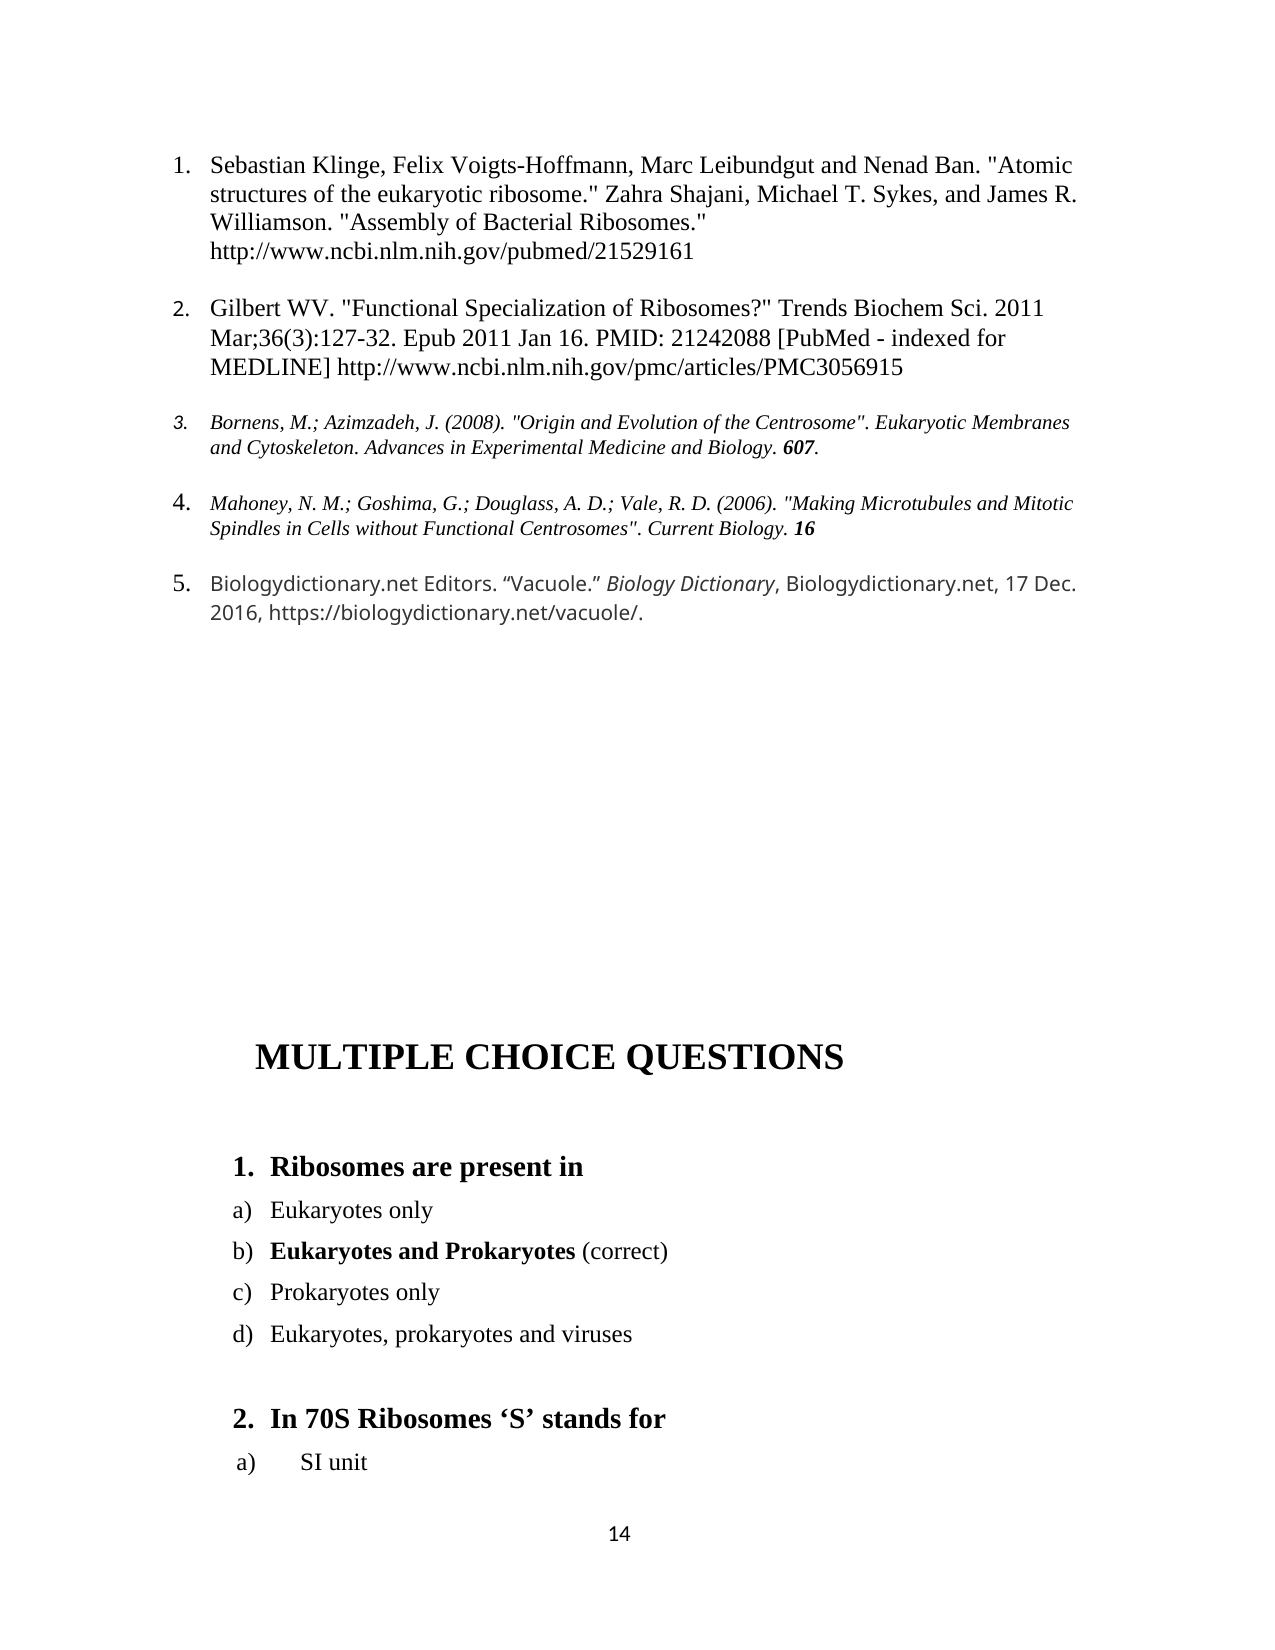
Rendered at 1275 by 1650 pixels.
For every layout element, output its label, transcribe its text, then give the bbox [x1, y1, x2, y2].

list Mahoney, N. M.; Goshima, G.; Douglass, A. D.; Vale, R. D. (2006). "Making Microtubules and Mitotic Spindles in Cells without Functional Centrosomes". Current Biology. 16 [172, 487, 1087, 540]
list Eukaryotes, prokaryotes and viruses [232, 1319, 1087, 1347]
text MULTIPLE CHOICE QUESTIONS [255, 1034, 1087, 1077]
list SI unit [236, 1447, 1087, 1476]
list Eukaryotes and Prokaryotes (correct) [232, 1236, 1087, 1265]
list Eukaryotes only [232, 1195, 1087, 1224]
list Prokaryotes only [232, 1277, 1087, 1306]
list Gilbert WV. "Functional Specialization of Ribosomes?" Trends Biochem Sci. 2011 Mar;36(3):127-32. Epub 2011 Jan 16. PMID: 21242088 [PubMed - indexed for MEDLINE] http://www.ncbi.nlm.nih.gov/pmc/articles/PMC3056915 [172, 293, 1087, 381]
list Biologydictionary.net Editors. “Vacuole.” Biology Dictionary, Biologydictionary.net, 17 Dec. 2016, https://biologydictionary.net/vacuole/. [172, 568, 1087, 626]
list Sebastian Klinge, Felix Voigts-Hoffmann, Marc Leibundgut and Nenad Ban. "Atomic structures of the eukaryotic ribosome." Zahra Shajani, Michael T. Sykes, and James R. Williamson. "Assembly of Bacterial Ribosomes." http://www.ncbi.nlm.nih.gov/pubmed/21529161 [172, 150, 1087, 265]
list Bornens, M.; Azimzadeh, J. (2008). "Origin and Evolution of the Centrosome". Eukaryotic Membranes and Cytoskeleton. Advances in Experimental Medicine and Biology. 607. [172, 409, 1087, 459]
list Ribosomes are present in [232, 1149, 1087, 1182]
list In 70S Ribosomes ‘S’ stands for [232, 1401, 1087, 1435]
